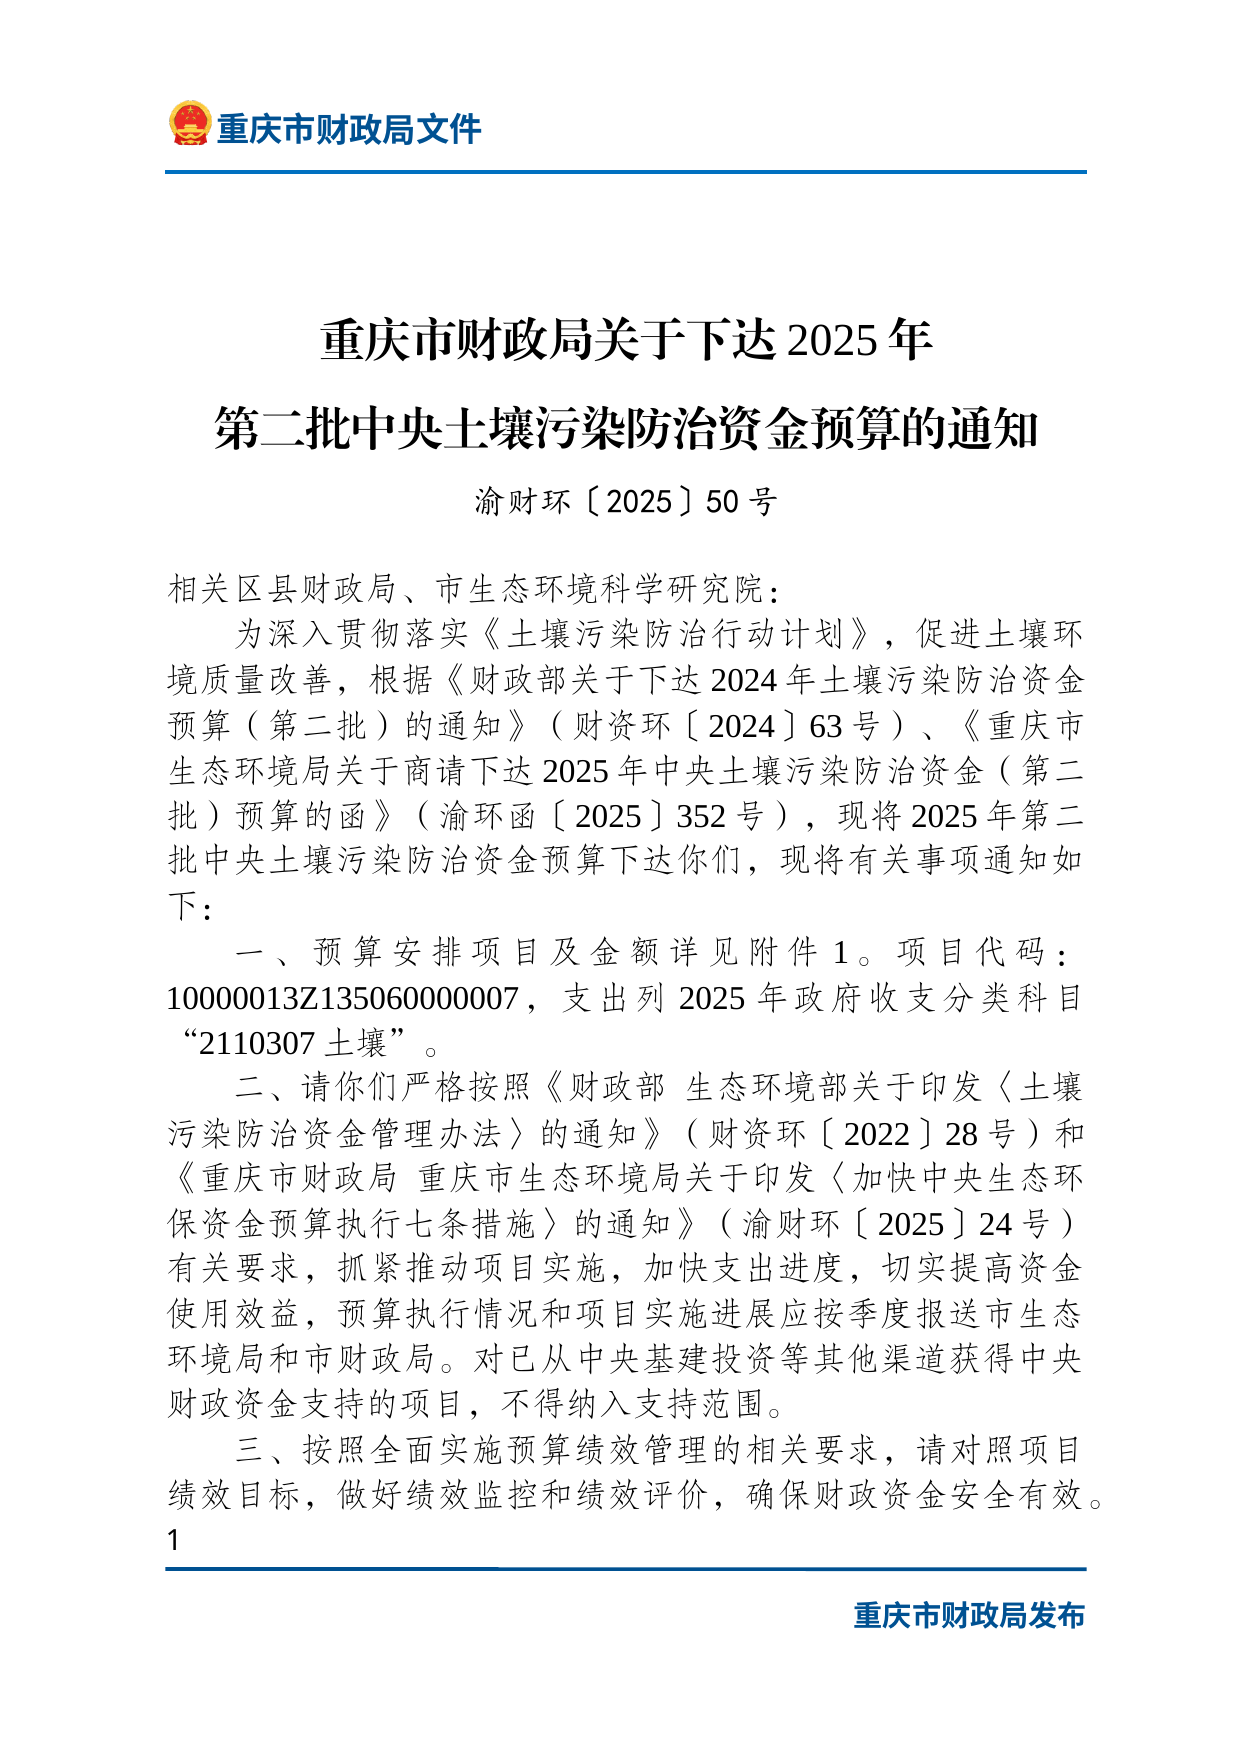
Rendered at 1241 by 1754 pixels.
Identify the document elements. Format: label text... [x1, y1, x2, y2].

picture [165, 98, 216, 149]
text 相关区县财政局、市生态环境科学研究院： [165, 567, 1087, 612]
text 为深入贯彻落实《土壤污染防治行动计划》，促进土壤环境质量改善，根据《财政部关于下达2024年土壤污染防治资金预算（第二批）的通知》（财资环〔2024〕63号）、《重庆市生态环境局关于商请下达2025年中央土壤污染防治资金（第二批）预算的函》（渝环函〔2025〕352号），现将2025年第二批中央土壤污染防治资金预算下达你们，现将有关事项通知如下： [165, 612, 1087, 930]
text 渝财环〔2025〕50号 [165, 477, 1087, 522]
text 第二批中央土壤污染防治资金预算的通知 [165, 386, 1087, 477]
text 三、按照全面实施预算绩效管理的相关要求，请对照项目绩效目标，做好绩效监控和绩效评价，确保财政资金安全有效。市级将进一步强化专项转移支付预算执行管理，突出奖优罚劣，绩效评价、监督检查发现问题，以及项目储备、项目推进情况、预算支出进度等将作为资金分配的重要参考因素。 [165, 1428, 1087, 1519]
text 二、请你们严格按照《财政部 生态环境部关于印发〈土壤污染防治资金管理办法〉的通知》（财资环〔2022〕28号）和《重庆市财政局 重庆市生态环境局关于印发〈加快中央生态环保资金预算执行七条措施〉的通知》（渝财环〔2025〕24号）有关要求，抓紧推动项目实施，加快支出进度，切实提高资金使用效益，预算执行情况和项目实施进展应按季度报送市生态环境局和市财政局。对已从中央基建投资等其他渠道获得中央财政资金支持的项目，不得纳入支持范围。 [165, 1066, 1087, 1428]
text 一、预算安排项目及金额详见附件1。项目代码：10000013Z135060000007，支出列2025年政府收支分类科目“2110307土壤”。 [165, 930, 1087, 1066]
text 重庆市财政局关于下达2025年 [165, 295, 1087, 386]
